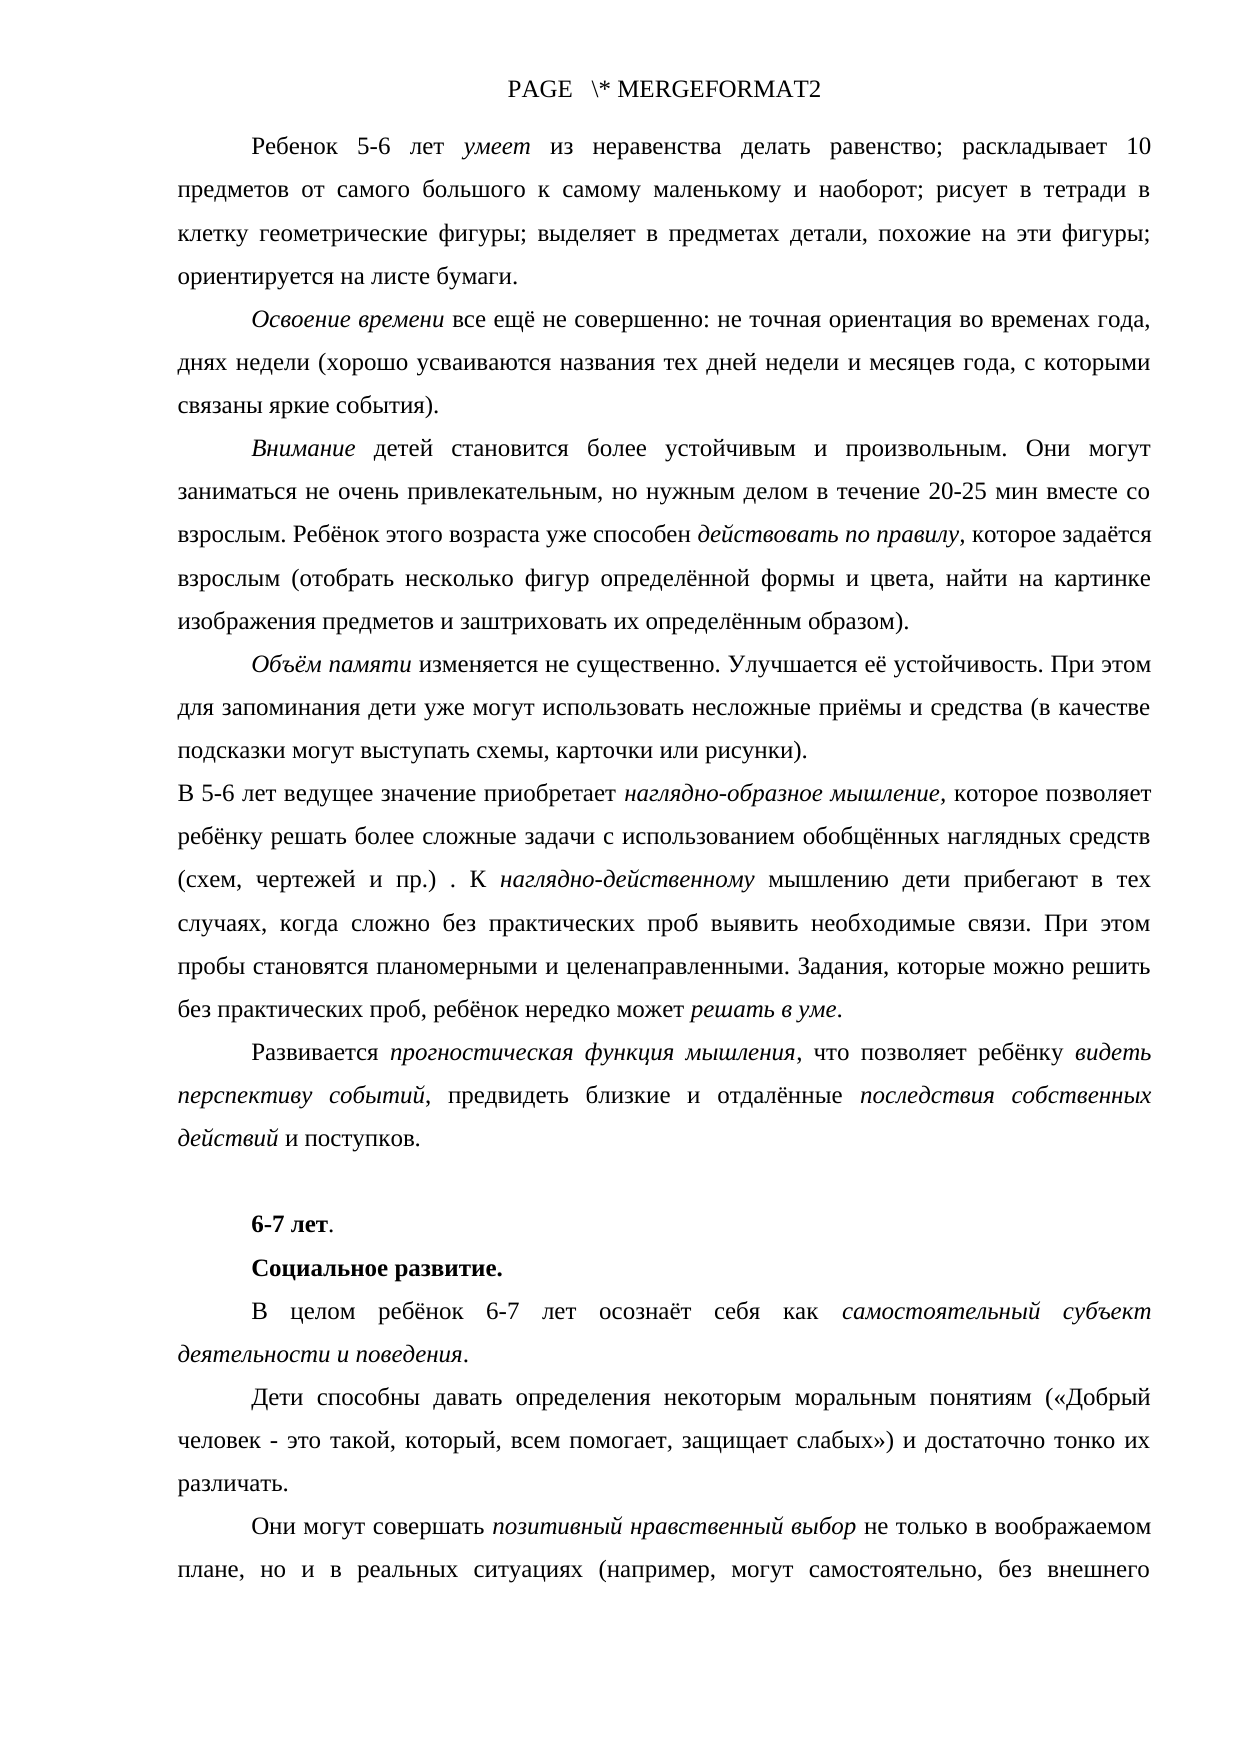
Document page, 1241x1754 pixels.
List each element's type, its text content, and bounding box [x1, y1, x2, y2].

text Освоение времени все ещё не совершенно: не точная ориентация во временах года, днях недели (хорошо усваиваются названия тех дней недели и месяцев года, с которыми связаны яркие события). [177, 304, 1152, 419]
text 6-7 лет. [177, 1209, 1152, 1238]
text Социальное развитие. [177, 1253, 1152, 1281]
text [177, 1511, 1152, 1583]
text Развивается прогностическая функция мышления, что позволяет ребёнку видеть перспективу событий, предвидеть близкие и отдалённые последствия собственных действий и поступков. [177, 1037, 1152, 1152]
text В целом ребёнок 6-7 лет осознаёт себя как самостоятельный субъект деятельности и поведения. [177, 1296, 1152, 1368]
text Ребенок 5-6 лет умеет из неравенства делать равенство; раскладывает 10 предметов от самого большого к самому маленькому и наоборот; рисует в тетради в клетку геометрические фигуры; выделяет в предметах детали, похожие на эти фигуры; ориентируется на листе бумаги. [177, 131, 1152, 289]
text В 5-6 лет ведущее значение приобретает наглядно-образное мышление, которое позволяет ребёнку решать более сложные задачи с использованием обобщённых наглядных средств (схем, чертежей и пр.) . К наглядно-действенному мышлению дети прибегают в тех случаях, когда сложно без практических проб выявить необходимые связи. При этом пробы становятся планомерными и целенаправленными. Задания, которые можно решить без практических проб, ребёнок нередко может решать в уме. [177, 778, 1152, 1023]
text Внимание детей становится более устойчивым и произвольным. Они могут заниматься не очень привлекательным, но нужным делом в течение 20-25 мин вместе со взрослым. Ребёнок этого возраста уже способен действовать по правилу, которое задаётся взрослым (отобрать несколько фигур определённой формы и цвета, найти на картинке изображения предметов и заштриховать их определённым образом). [177, 433, 1152, 634]
text Дети способны давать определения некоторым моральным понятиям («Добрый человек - это такой, который, всем помогает, защищает слабых») и достаточно тонко их различать. [177, 1382, 1152, 1497]
text Объём памяти изменяется не существенно. Улучшается её устойчивость. При этом для запоминания дети уже могут использовать несложные приёмы и средства (в качестве подсказки могут выступать схемы, карточки или рисунки). [177, 649, 1152, 764]
